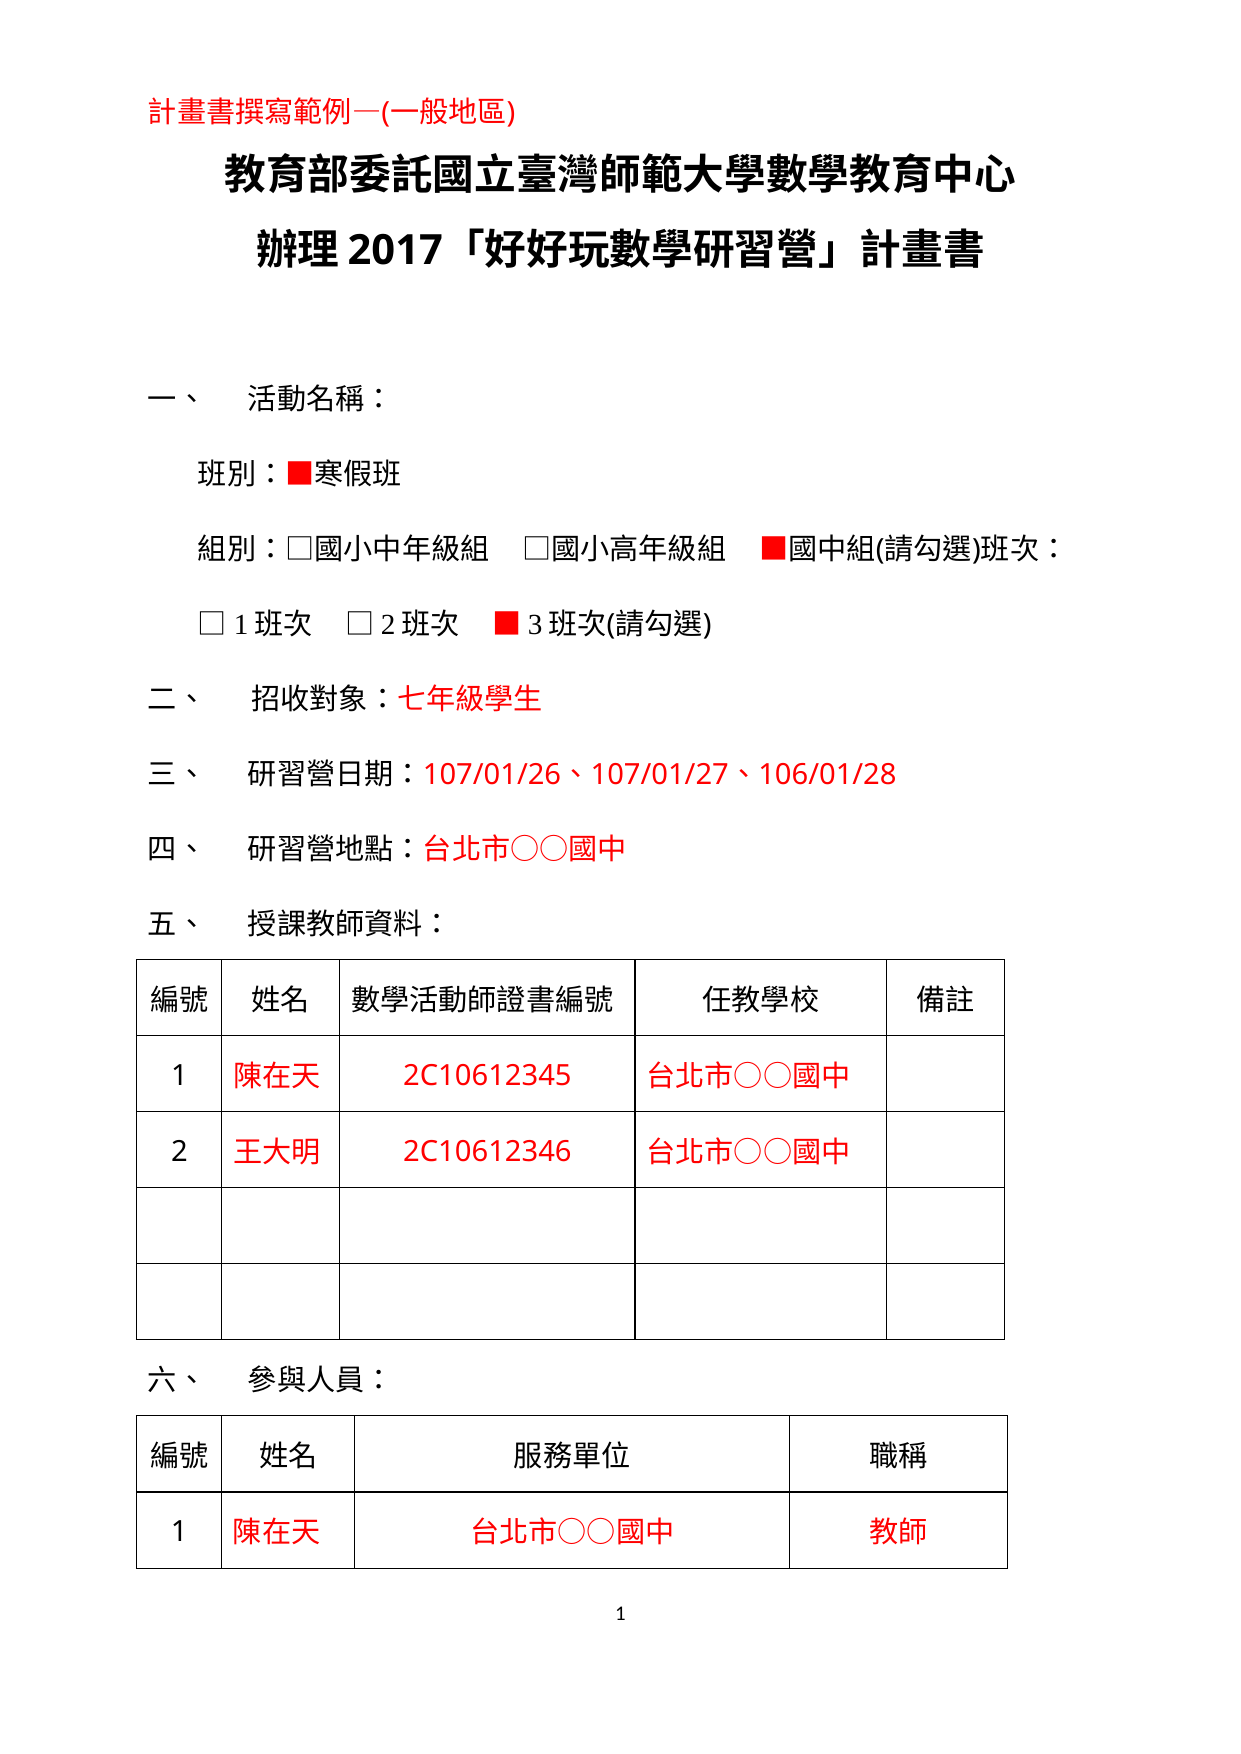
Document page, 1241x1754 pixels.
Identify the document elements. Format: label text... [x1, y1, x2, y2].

list 研習營地點：台北市○○國中 [148, 809, 1092, 884]
table_cell [887, 1188, 1004, 1263]
table_header 任教學校 [636, 960, 886, 1035]
text 辦理2017「好好玩數學研習營」計畫書 [148, 209, 1092, 284]
table_cell 台北市○○國中 [636, 1036, 886, 1111]
table_cell [222, 1264, 339, 1339]
table_cell 2 [137, 1112, 221, 1187]
table_cell [340, 1264, 634, 1339]
table_cell 台北市○○國中 [355, 1493, 789, 1567]
list 授課教師資料： [148, 884, 1092, 959]
table_cell [137, 1188, 221, 1263]
table_cell 教師 [790, 1493, 1007, 1567]
table_cell 1 [137, 1493, 221, 1567]
table_header 職稱 [790, 1416, 1007, 1491]
list 參與人員： [148, 1340, 1092, 1415]
list 組別：□國小中年級組 □國小高年級組 ■國中組(請勾選)班次：□ 1班次 □ 2班次 ■ 3班次(請勾選) [198, 509, 1092, 659]
table_header 備註 [887, 960, 1004, 1035]
table_header 姓名 [222, 1416, 354, 1491]
table_cell [340, 1188, 634, 1263]
table_cell [636, 1264, 886, 1339]
text 教育部委託國立臺灣師範大學數學教育中心 [148, 134, 1092, 209]
table_cell 台北市○○國中 [636, 1112, 886, 1187]
table_cell [887, 1036, 1004, 1111]
list 招收對象：七年級學生 [148, 659, 1092, 734]
table_cell 2C10612346 [340, 1112, 634, 1187]
table_header 服務單位 [355, 1416, 789, 1491]
table_header 編號 [137, 960, 221, 1035]
table_header 姓名 [222, 960, 339, 1035]
table_cell 王大明 [222, 1112, 339, 1187]
table_cell [222, 1188, 339, 1263]
list 研習營日期：107/01/26、107/01/27、106/01/28 [148, 734, 1092, 809]
table_cell [137, 1264, 221, 1339]
list 班別：■寒假班 [198, 434, 1092, 509]
table_cell 1 [137, 1036, 221, 1111]
table_cell 陳在天 [222, 1036, 339, 1111]
table_cell [636, 1188, 886, 1263]
list 活動名稱： [148, 359, 1092, 434]
table_header 數學活動師證書編號 [340, 960, 634, 1035]
table_cell [887, 1264, 1004, 1339]
table_cell 陳在天 [222, 1493, 354, 1567]
table_cell [887, 1112, 1004, 1187]
table_header 編號 [137, 1416, 221, 1491]
table_cell 2C10612345 [340, 1036, 634, 1111]
